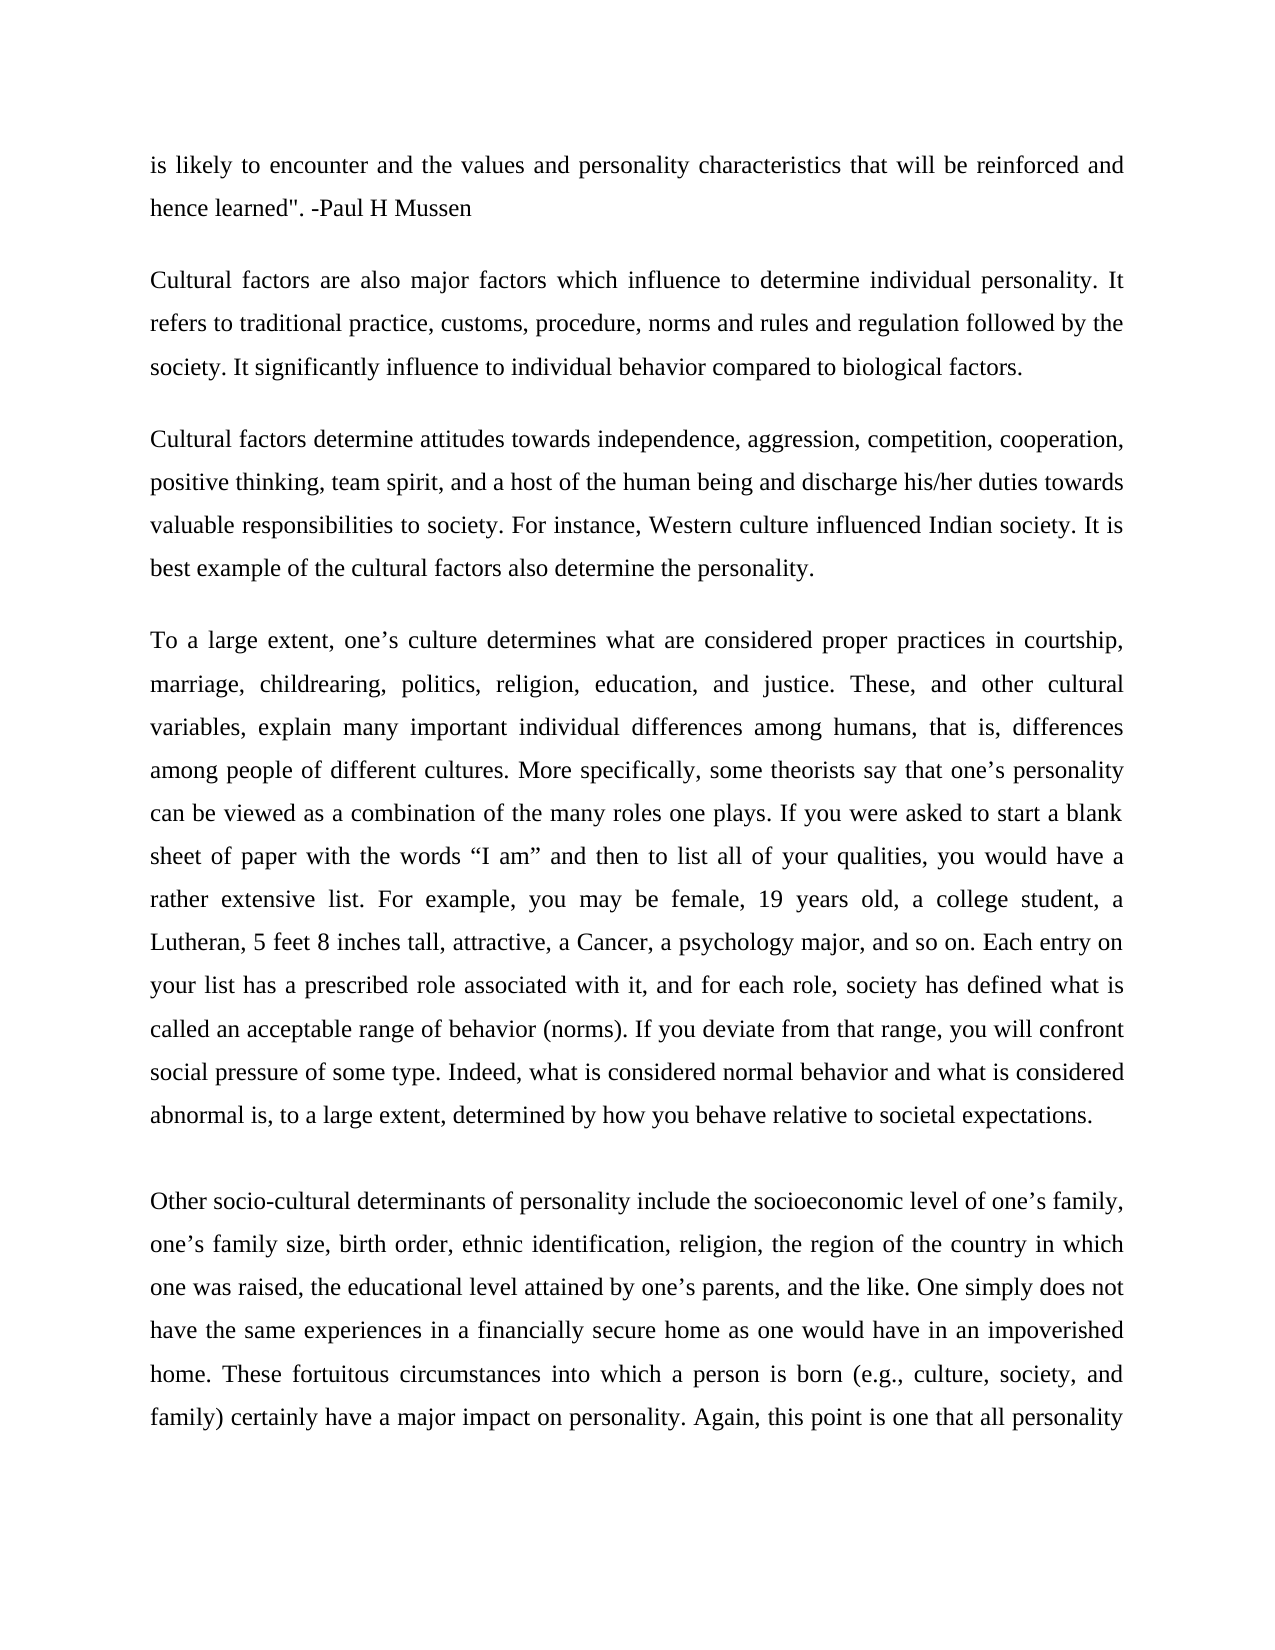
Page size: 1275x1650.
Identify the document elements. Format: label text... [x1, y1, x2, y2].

text To a large extent, one’s culture determines what are considered proper practices in courtship, marriage, childrearing, politics, religion, education, and justice. These, and other cultural variables, explain many important individual differences among humans, that is, differences among people of different cultures. More specifically, some theorists say that one’s personality can be viewed as a combination of the many roles one plays. If you were asked to start a blank sheet of paper with the words “I am” and then to list all of your qualities, you would have a rather extensive list. For example, you may be female, 19 years old, a college student, a Lutheran, 5 feet 8 inches tall, attractive, a Cancer, a psychology major, and so on. Each entry on your list has a prescribed role associated with it, and for each role, society has defined what is called an acceptable range of behavior (norms). If you deviate from that range, you will confront social pressure of some type. Indeed, what is considered normal behavior and what is considered abnormal is, to a large extent, determined by how you behave relative to societal expectations. [150, 626, 1125, 1129]
text Cultural factors are also major factors which influence to determine individual personality. It refers to traditional practice, customs, procedure, norms and rules and regulation followed by the society. It significantly influence to individual behavior compared to biological factors. [150, 265, 1125, 380]
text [150, 150, 1125, 222]
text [150, 1186, 1125, 1431]
text Cultural factors determine attitudes towards independence, aggression, competition, cooperation, positive thinking, team spirit, and a host of the human being and discharge his/her duties towards valuable responsibilities to society. For instance, Western culture influenced Indian society. It is best example of the cultural factors also determine the personality. [150, 424, 1125, 582]
